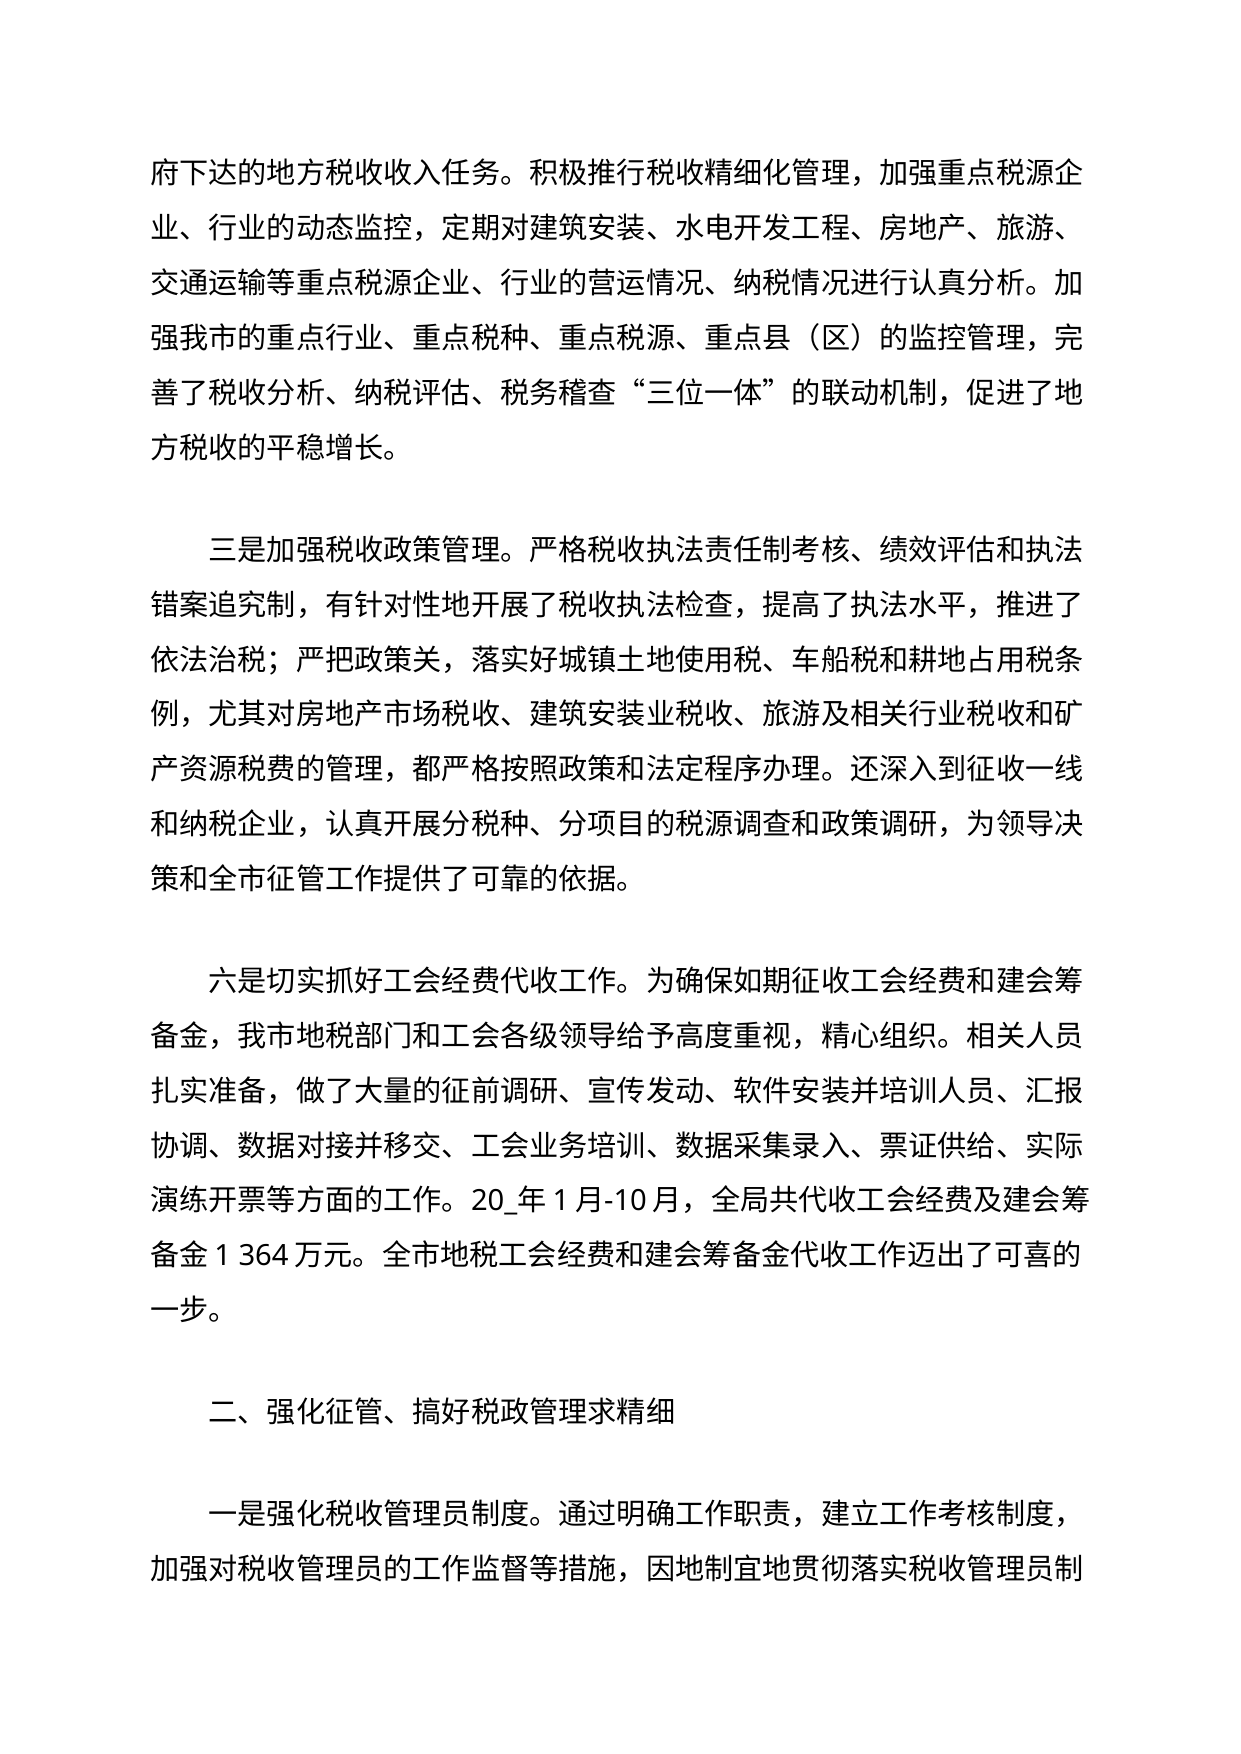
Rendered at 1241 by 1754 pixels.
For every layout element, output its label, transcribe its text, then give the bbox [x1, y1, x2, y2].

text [150, 1491, 1090, 1588]
text 三是加强税收政策管理。严格税收执法责任制考核、绩效评估和执法错案追究制，有针对性地开展了税收执法检查，提高了执法水平，推进了依法治税；严把政策关，落实好城镇土地使用税、车船税和耕地占用税条例，尤其对房地产市场税收、建筑安装业税收、旅游及相关行业税收和矿产资源税费的管理，都严格按照政策和法定程序办理。还深入到征收一线和纳税企业，认真开展分税种、分项目的税源调查和政策调研，为领导决策和全市征管工作提供了可靠的依据。 [150, 526, 1090, 898]
text 六是切实抓好工会经费代收工作。为确保如期征收工会经费和建会筹备金，我市地税部门和工会各级领导给予高度重视，精心组织。相关人员扎实准备，做了大量的征前调研、宣传发动、软件安装并培训人员、汇报协调、数据对接并移交、工会业务培训、数据采集录入、票证供给、实际演练开票等方面的工作。20_年1月-10月，全局共代收工会经费及建会筹备金1 364万元。全市地税工会经费和建会筹备金代收工作迈出了可喜的一步。 [150, 957, 1090, 1329]
text 二、强化征管、搞好税政管理求精细 [150, 1389, 1090, 1431]
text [150, 150, 1090, 467]
